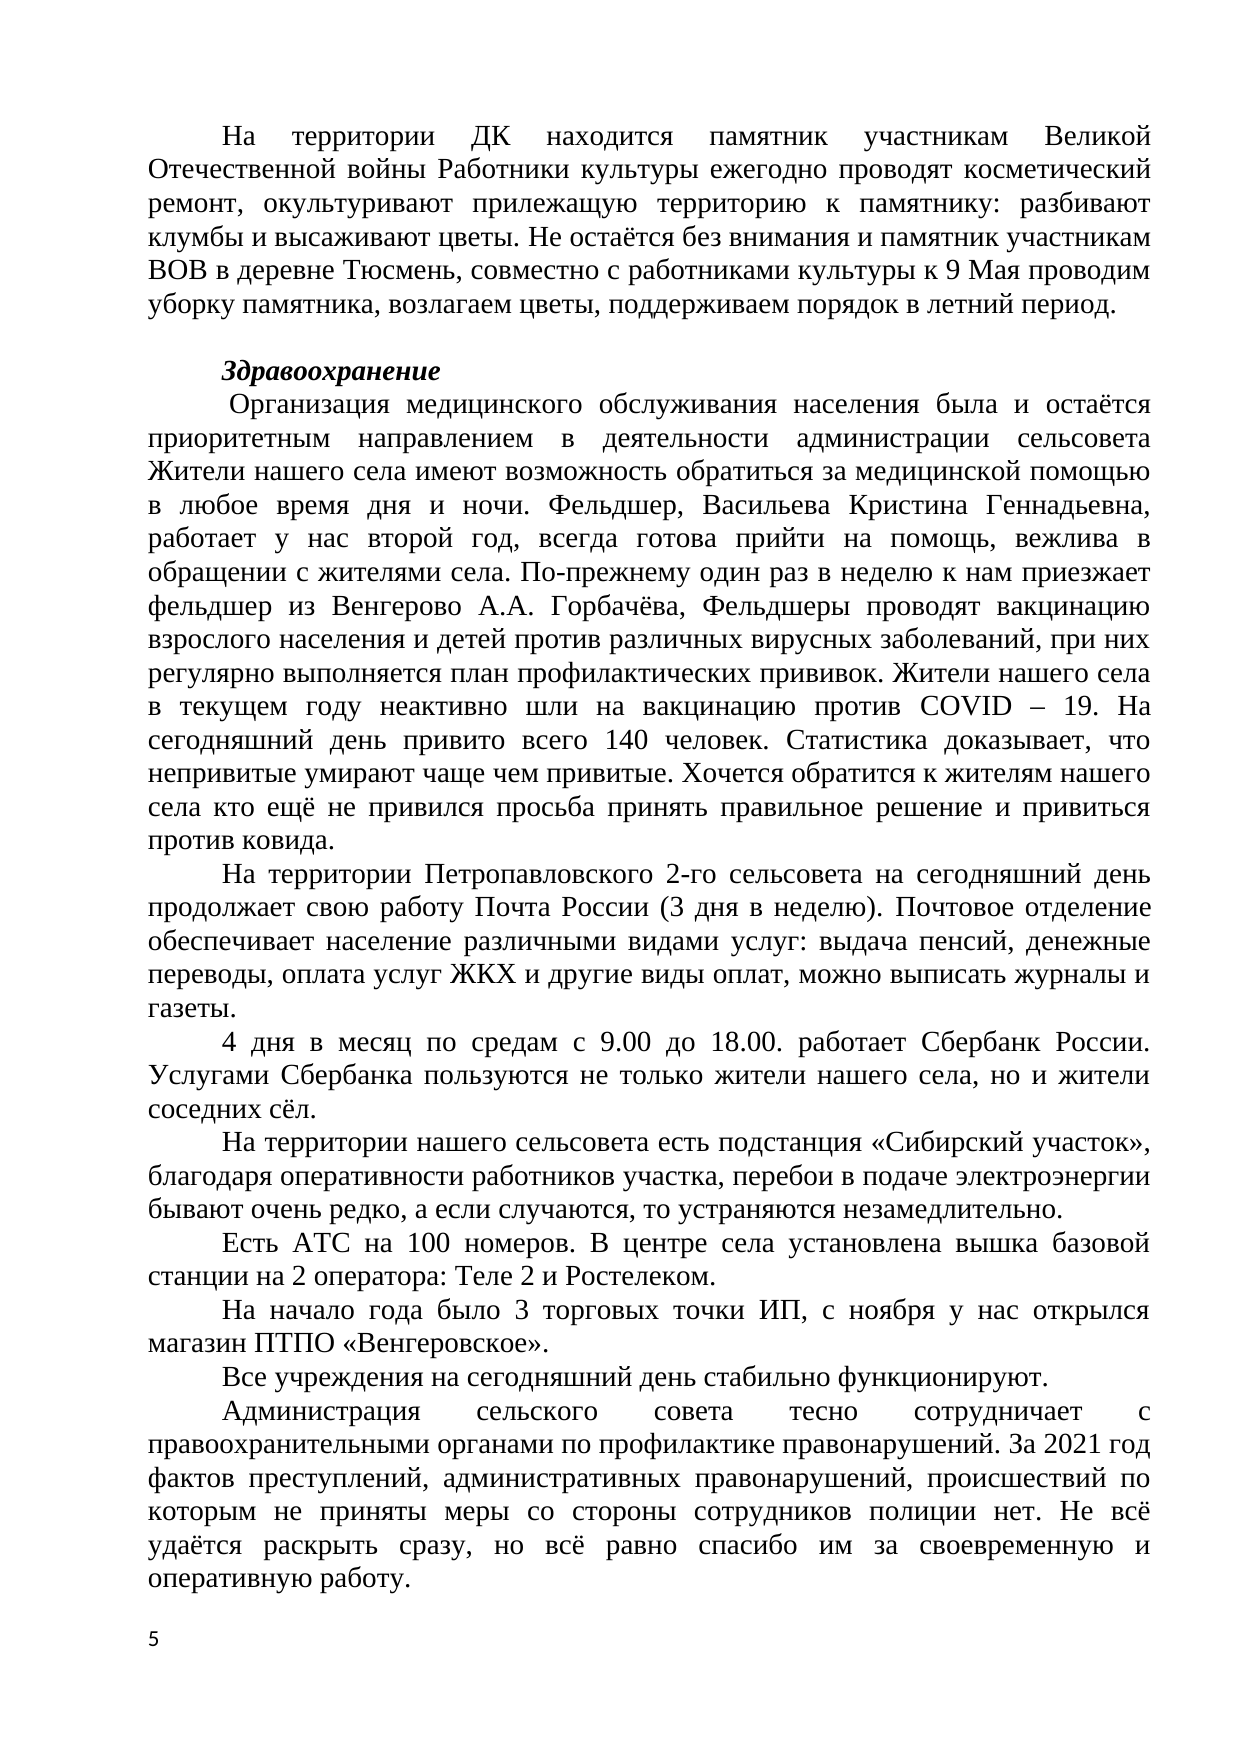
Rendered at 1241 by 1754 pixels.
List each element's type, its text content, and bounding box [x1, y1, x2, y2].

text На территории нашего сельсовета есть подстанция «Сибирский участок», благодаря оперативности работников участка, перебои в подаче электроэнергии бывают очень редко, а если случаются, то устраняются незамедлительно. [148, 1124, 1152, 1225]
text Администрация сельского совета тесно сотрудничает с правоохранительными органами по профилактике правонарушений. За 2021 год фактов преступлений, административных правонарушений, происшествий по которым не приняты меры со стороны сотрудников полиции нет. Не всё удаётся раскрыть сразу, но всё равно спасибо им за своевременную и оперативную работу. [148, 1393, 1152, 1594]
text На территории ДК находится памятник участникам Великой Отечественной войны Работники культуры ежегодно проводят косметический ремонт, окультуривают прилежащую территорию к памятнику: разбивают клумбы и высаживают цветы. Не остаётся без внимания и памятник участникам ВОВ в деревне Тюсмень, совместно с работниками культуры к 9 Мая проводим уборку памятника, возлагаем цветы, поддерживаем порядок в летний период. [148, 118, 1152, 319]
text Есть АТС на 100 номеров. В центре села установлена вышка базовой станции на 2 оператора: Теле 2 и Ростелеком. [148, 1225, 1152, 1292]
text Все учреждения на сегодняшний день стабильно функционируют. [148, 1359, 1152, 1393]
text На территории Петропавловского 2-го сельсовета на сегодняшний день продолжает свою работу Почта России (3 дня в неделю). Почтовое отделение обеспечивает население различными видами услуг: выдача пенсий, денежные переводы, оплата услуг ЖКХ и другие виды оплат, можно выписать журналы и газеты. [148, 856, 1152, 1024]
text Здравоохранение [148, 353, 1152, 386]
text Организация медицинского обслуживания населения была и остаётся приоритетным направлением в деятельности администрации сельсовета Жители нашего села имеют возможность обратиться за медицинской помощью в любое время дня и ночи. Фельдшер, Васильева Кристина Геннадьевна, работает у нас второй год, всегда готова прийти на помощь, вежлива в обращении с жителями села. По-прежнему один раз в неделю к нам приезжает фельдшер из Венгерово А.А. Горбачёва, Фельдшеры проводят вакцинацию взрослого населения и детей против различных вирусных заболеваний, при них регулярно выполняется план профилактических прививок. Жители нашего села в текущем году неактивно шли на вакцинацию против COVID – 19. На сегодняшний день привито всего 140 человек. Статистика доказывает, что непривитые умирают чаще чем привитые. Хочется обратится к жителям нашего села кто ещё не привился просьба принять правильное решение и привиться против ковида. [148, 386, 1152, 856]
text 4 дня в месяц по средам с 9.00 до 18.00. работает Сбербанк России. Услугами Сбербанка пользуются не только жители нашего села, но и жители соседних сёл. [148, 1024, 1152, 1124]
text На начало года было 3 торговых точки ИП, с ноября у нас открылся магазин ПТПО «Венгеровское». [148, 1292, 1152, 1359]
